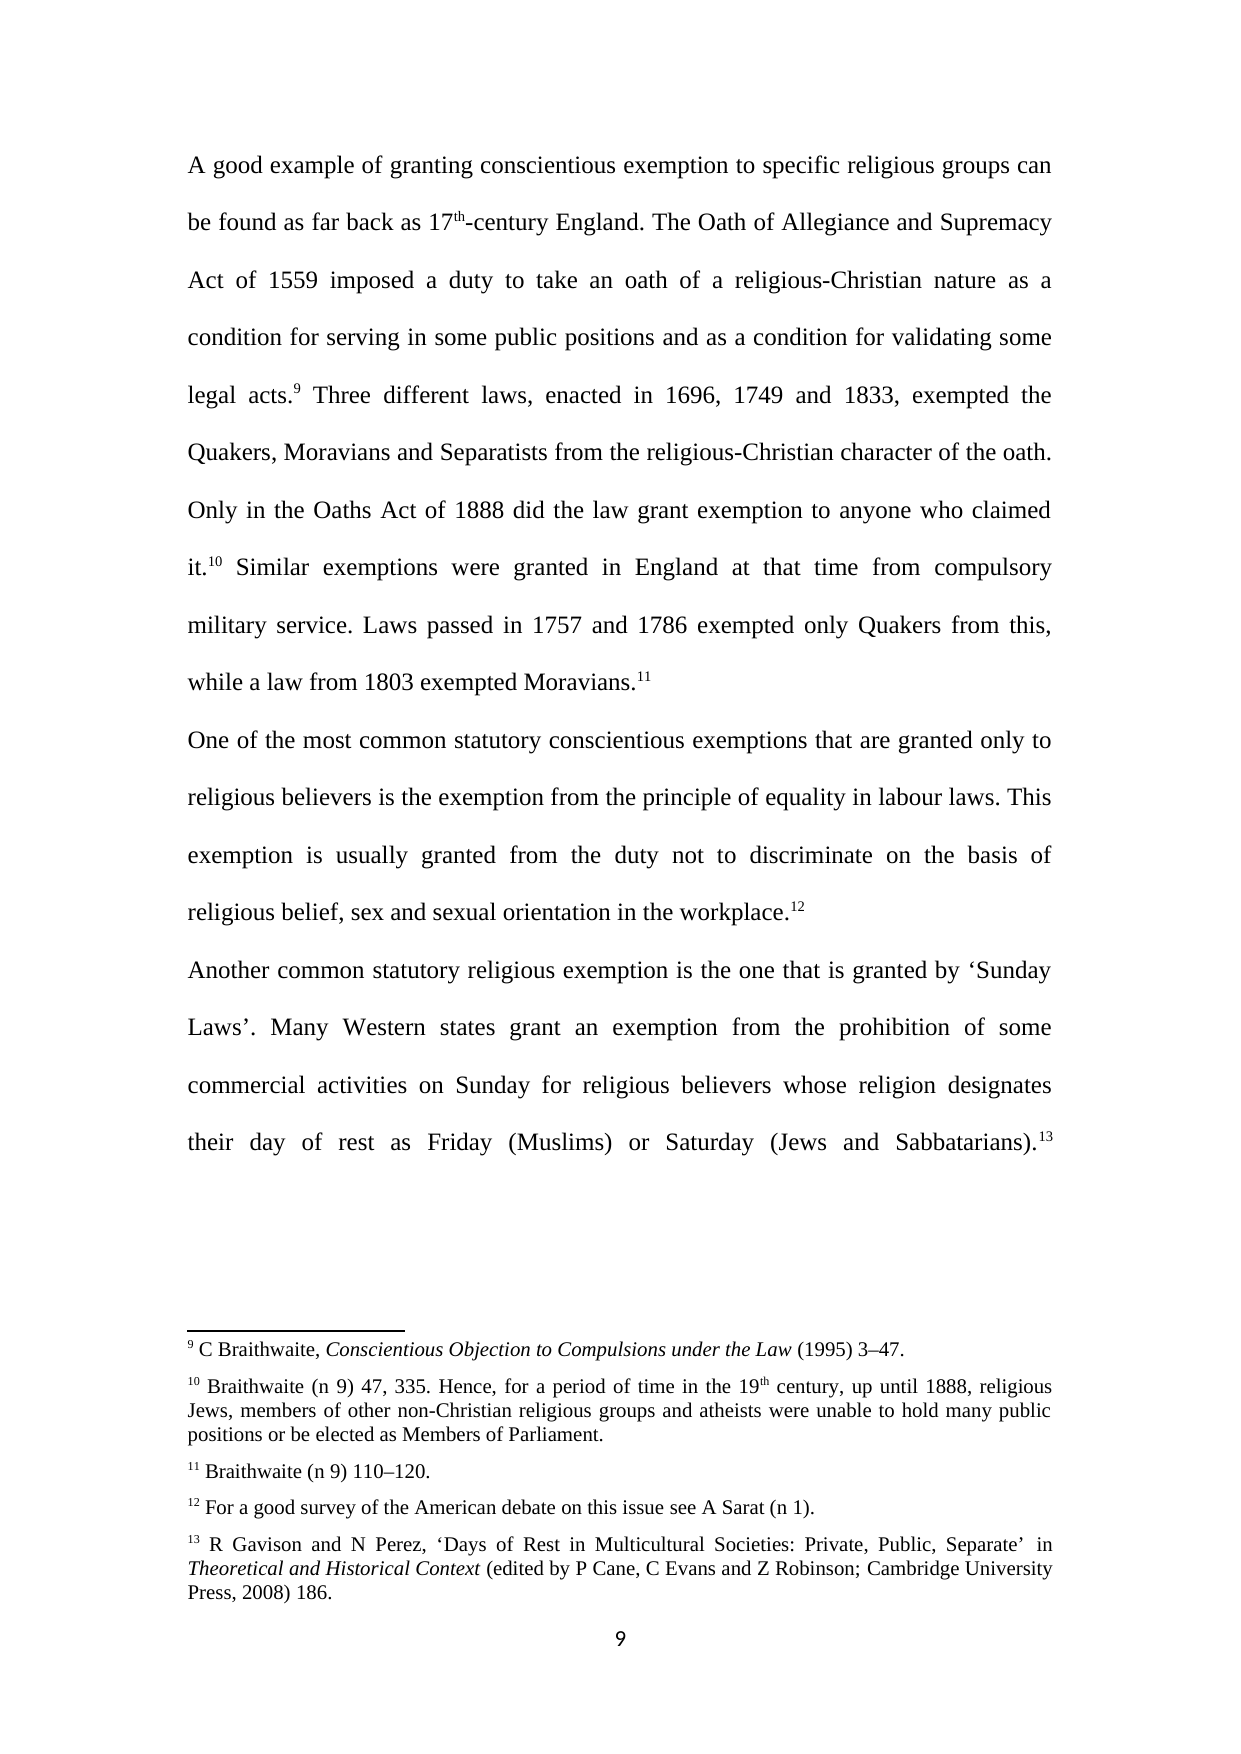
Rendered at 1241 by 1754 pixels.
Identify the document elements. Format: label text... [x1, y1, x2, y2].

text One of the most common statutory conscientious exemptions that are granted only to religious believers is the exemption from the principle of equality in labour laws. This exemption is usually granted from the duty not to discriminate on the basis of religious belief, sex and sexual orientation in the workplace. [187, 725, 1053, 926]
text A good example of granting conscientious exemption to specific religious groups can be found as far back as 17th-century England. The Oath of Allegiance and Supremacy Act of 1559 imposed a duty to take an oath of a religious-Christian nature as a condition for serving in some public positions and as a condition for validating some legal acts. Three different laws, enacted in 1696, 1749 and 1833, exempted the Quakers, Moravians and Separatists from the religious-Christian character of the oath. Only in the Oaths Act of 1888 did the law grant exemption to anyone who claimed it. Similar exemptions were granted in England at that time from compulsory military service. Laws passed in 1757 and 1786 exempted only Quakers from this, while a law from 1803 exempted Moravians. [187, 150, 1053, 696]
text Another common statutory religious exemption is the one that is granted by ‘Sunday Laws’. Many Western states grant an exemption from the prohibition of some commercial activities on Sunday for religious believers whose religion designates their day of rest as Friday (Muslims) or Saturday (Jews and Sabbatarians). Occasionally, the exemption is granted only to those whose day of rest is Saturday rather than any other day. [187, 955, 1053, 1156]
